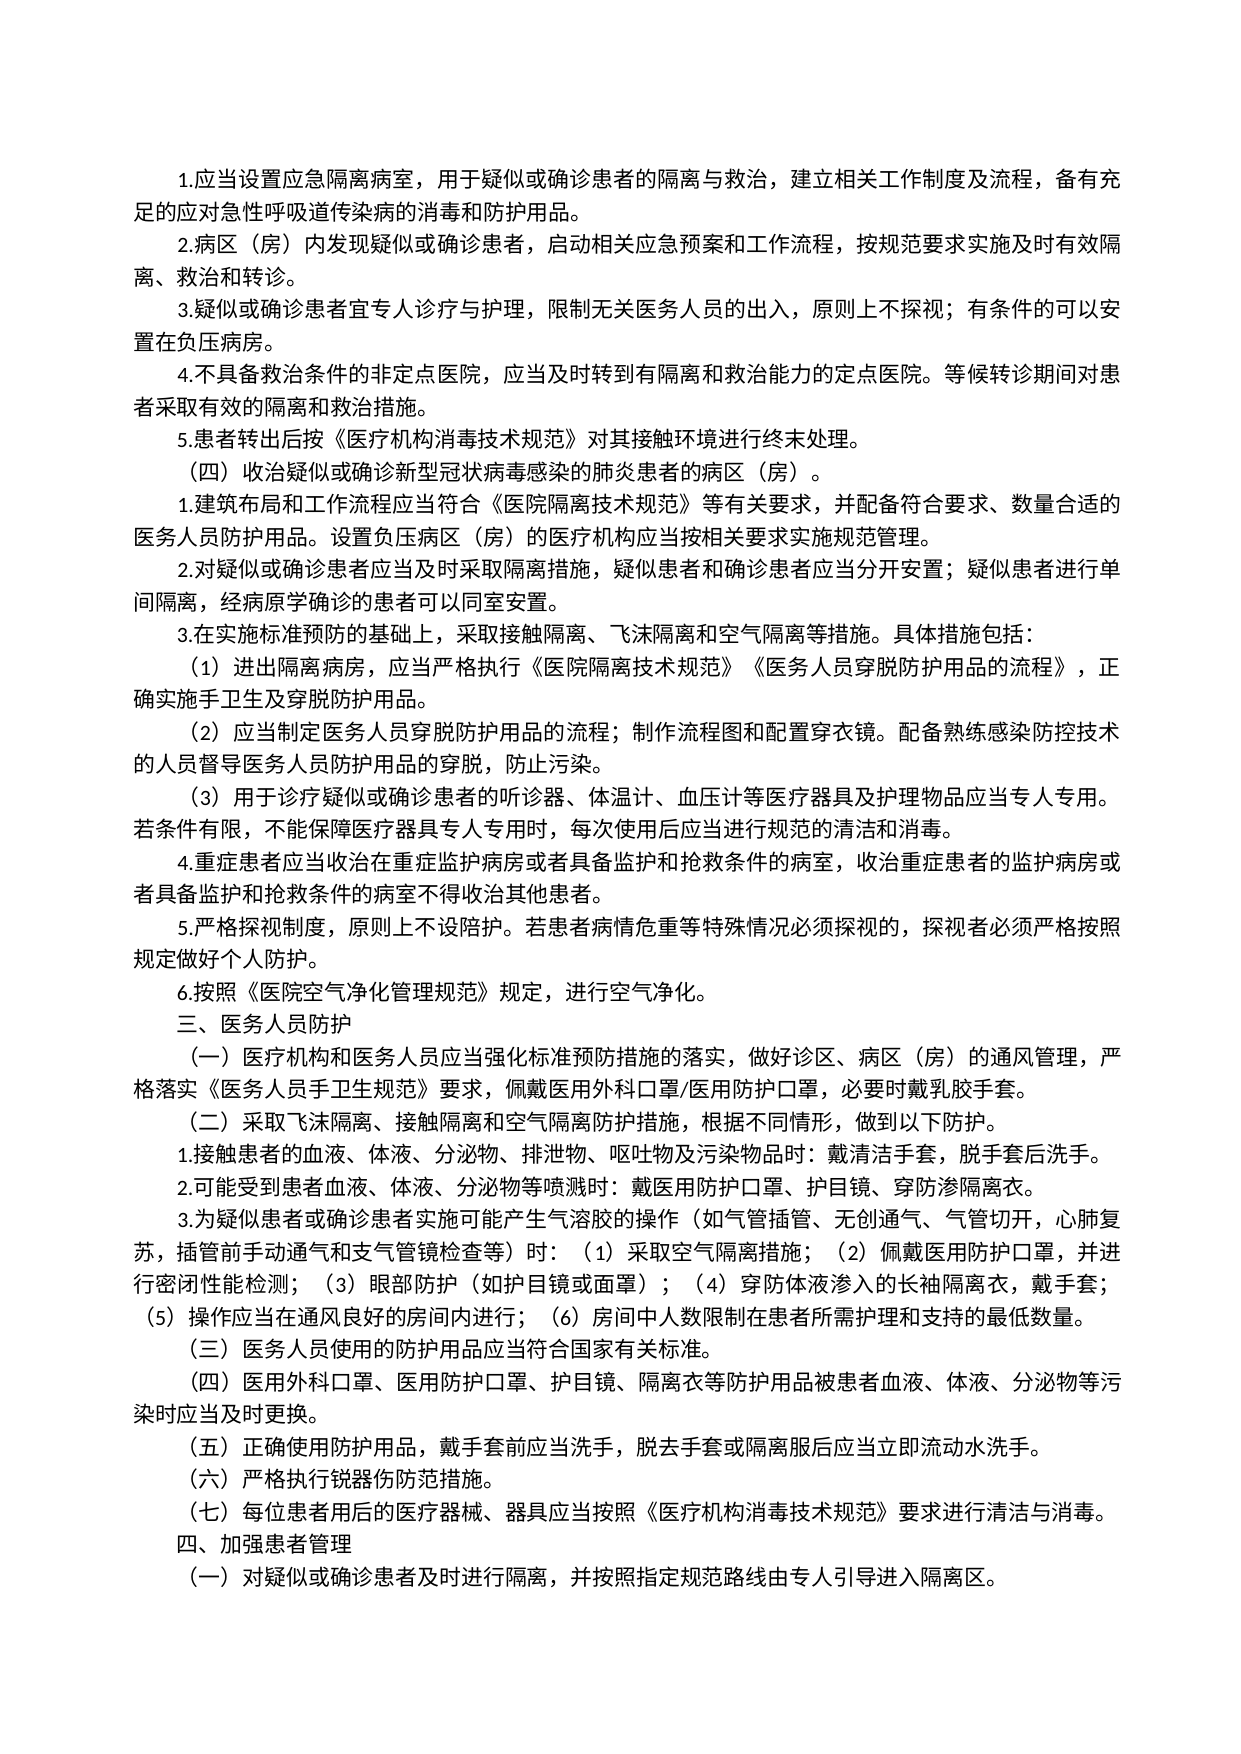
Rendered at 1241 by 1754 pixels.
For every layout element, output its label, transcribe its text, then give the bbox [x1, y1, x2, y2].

text 4.重症患者应当收治在重症监护病房或者具备监护和抢救条件的病室，收治重症患者的监护病房或者具备监护和抢救条件的病室不得收治其他患者。 [133, 844, 1122, 909]
text （1）进出隔离病房，应当严格执行《医院隔离技术规范》《医务人员穿脱防护用品的流程》，正确实施手卫生及穿脱防护用品。 [133, 649, 1122, 714]
text 1.接触患者的血液、体液、分泌物、排泄物、呕吐物及污染物品时：戴清洁手套，脱手套后洗手。 [133, 1137, 1122, 1169]
text （3）用于诊疗疑似或确诊患者的听诊器、体温计、血压计等医疗器具及护理物品应当专人专用。若条件有限，不能保障医疗器具专人专用时，每次使用后应当进行规范的清洁和消毒。 [133, 779, 1122, 844]
text 3.疑似或确诊患者宜专人诊疗与护理，限制无关医务人员的出入，原则上不探视；有条件的可以安置在负压病房。 [133, 292, 1122, 357]
text 三、医务人员防护 [133, 1007, 1122, 1039]
text 1.应当设置应急隔离病室，用于疑似或确诊患者的隔离与救治，建立相关工作制度及流程，备有充足的应对急性呼吸道传染病的消毒和防护用品。 [133, 162, 1122, 227]
text 2.可能受到患者血液、体液、分泌物等喷溅时：戴医用防护口罩、护目镜、穿防渗隔离衣。 [133, 1169, 1122, 1202]
text （六）严格执行锐器伤防范措施。 [133, 1462, 1122, 1494]
text （一）对疑似或确诊患者及时进行隔离，并按照指定规范路线由专人引导进入隔离区。 [133, 1559, 1122, 1592]
text 5.严格探视制度，原则上不设陪护。若患者病情危重等特殊情况必须探视的，探视者必须严格按照规定做好个人防护。 [133, 909, 1122, 974]
text 4.不具备救治条件的非定点医院，应当及时转到有隔离和救治能力的定点医院。等候转诊期间对患者采取有效的隔离和救治措施。 [133, 357, 1122, 422]
text 四、加强患者管理 [133, 1527, 1122, 1559]
text （一）医疗机构和医务人员应当强化标准预防措施的落实，做好诊区、病区（房）的通风管理，严格落实《医务人员手卫生规范》要求，佩戴医用外科口罩/医用防护口罩，必要时戴乳胶手套。 [133, 1039, 1122, 1104]
text （四）医用外科口罩、医用防护口罩、护目镜、隔离衣等防护用品被患者血液、体液、分泌物等污染时应当及时更换。 [133, 1364, 1122, 1429]
text 3.在实施标准预防的基础上，采取接触隔离、飞沫隔离和空气隔离等措施。具体措施包括： [133, 617, 1122, 649]
text 2.病区（房）内发现疑似或确诊患者，启动相关应急预案和工作流程，按规范要求实施及时有效隔离、救治和转诊。 [133, 227, 1122, 292]
text 3.为疑似患者或确诊患者实施可能产生气溶胶的操作（如气管插管、无创通气、气管切开，心肺复苏，插管前手动通气和支气管镜检查等）时：（1）采取空气隔离措施；（2）佩戴医用防护口罩，并进行密闭性能检测；（3）眼部防护（如护目镜或面罩）；（4）穿防体液渗入的长袖隔离衣，戴手套；（5）操作应当在通风良好的房间内进行；（6）房间中人数限制在患者所需护理和支持的最低数量。 [133, 1202, 1122, 1332]
text 6.按照《医院空气净化管理规范》规定，进行空气净化。 [133, 974, 1122, 1007]
text （三）医务人员使用的防护用品应当符合国家有关标准。 [133, 1332, 1122, 1364]
text （五）正确使用防护用品，戴手套前应当洗手，脱去手套或隔离服后应当立即流动水洗手。 [133, 1429, 1122, 1462]
text （四）收治疑似或确诊新型冠状病毒感染的肺炎患者的病区（房）。 [133, 454, 1122, 487]
text （二）采取飞沫隔离、接触隔离和空气隔离防护措施，根据不同情形，做到以下防护。 [133, 1104, 1122, 1137]
text （2）应当制定医务人员穿脱防护用品的流程；制作流程图和配置穿衣镜。配备熟练感染防控技术的人员督导医务人员防护用品的穿脱，防止污染。 [133, 714, 1122, 779]
text （七）每位患者用后的医疗器械、器具应当按照《医疗机构消毒技术规范》要求进行清洁与消毒。 [133, 1494, 1122, 1527]
text 2.对疑似或确诊患者应当及时采取隔离措施，疑似患者和确诊患者应当分开安置；疑似患者进行单间隔离，经病原学确诊的患者可以同室安置。 [133, 552, 1122, 617]
text 5.患者转出后按《医疗机构消毒技术规范》对其接触环境进行终末处理。 [133, 422, 1122, 454]
text 1.建筑布局和工作流程应当符合《医院隔离技术规范》等有关要求，并配备符合要求、数量合适的医务人员防护用品。设置负压病区（房）的医疗机构应当按相关要求实施规范管理。 [133, 487, 1122, 552]
